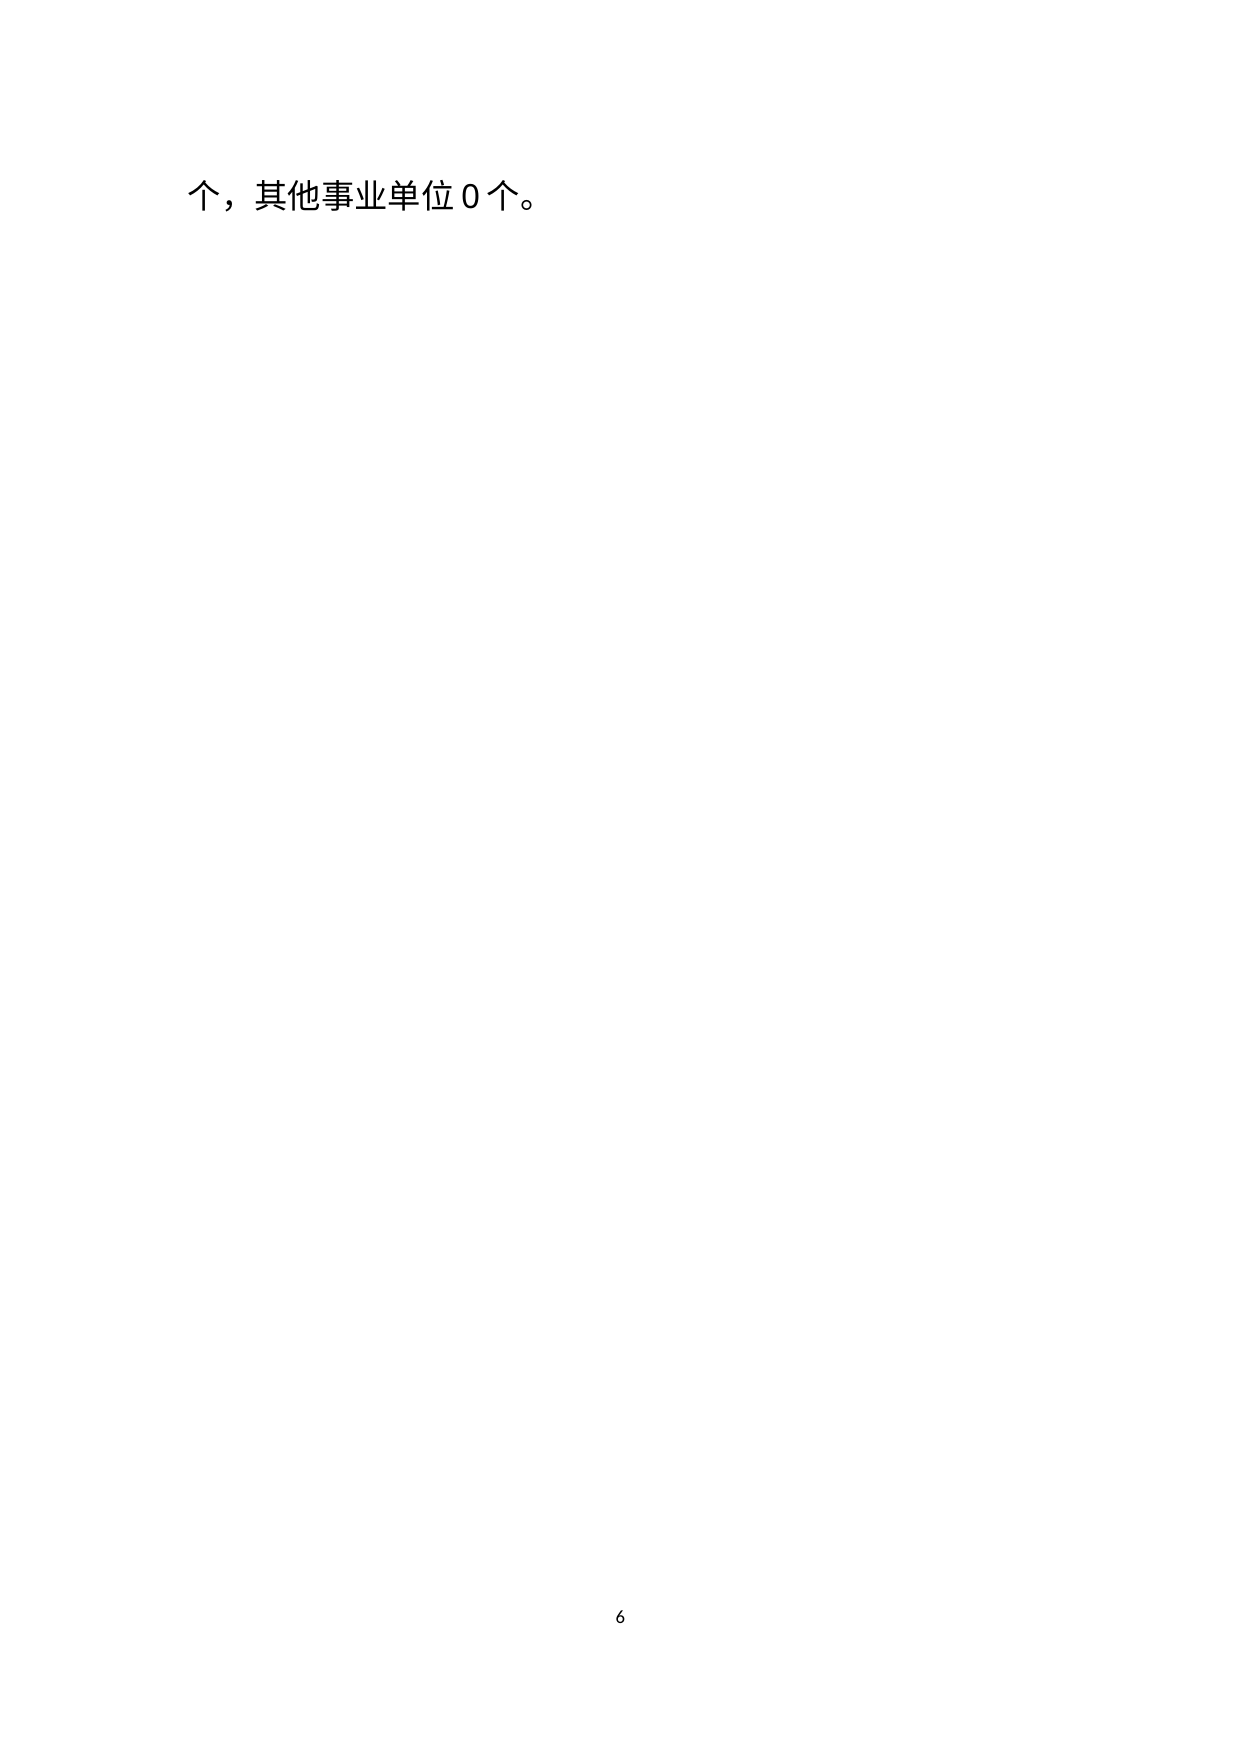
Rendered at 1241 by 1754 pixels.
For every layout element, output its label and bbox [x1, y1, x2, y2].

text [187, 162, 1053, 227]
